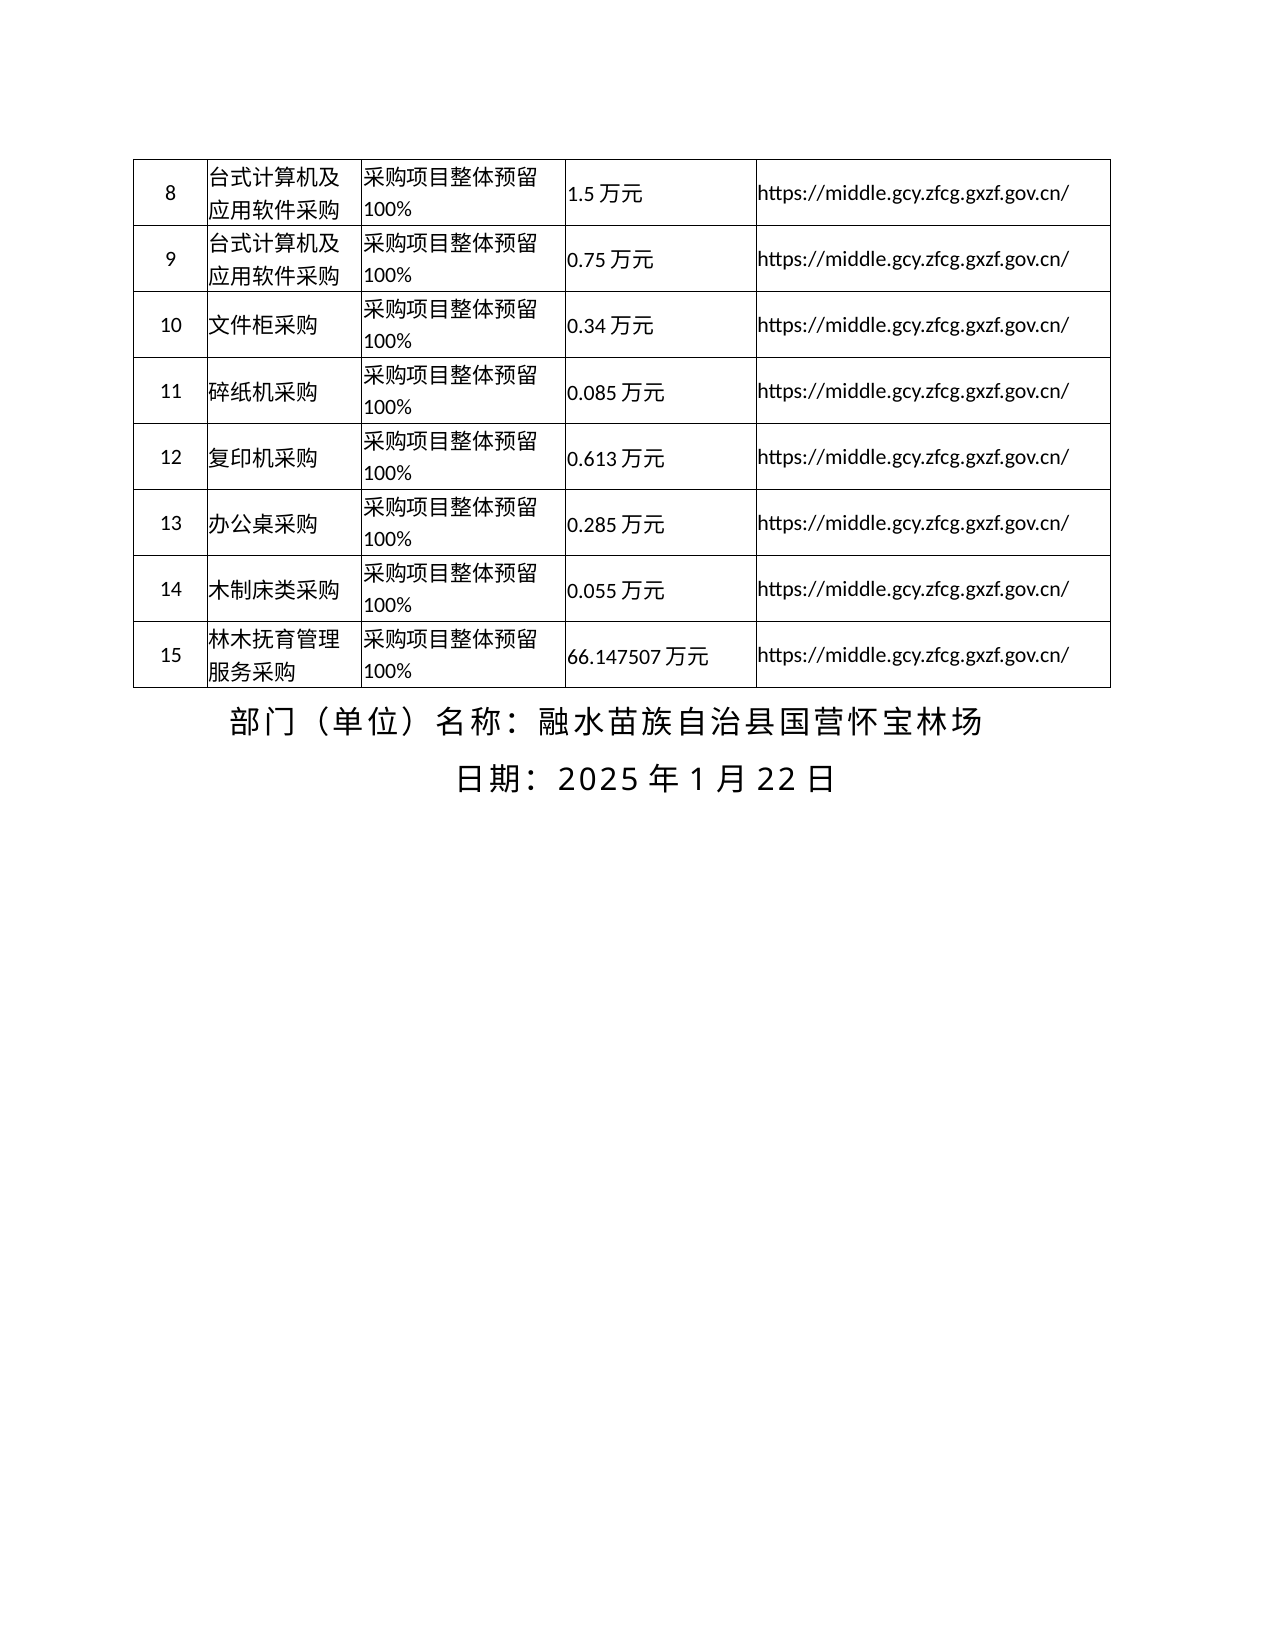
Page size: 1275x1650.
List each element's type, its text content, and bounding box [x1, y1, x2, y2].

table_cell 12 [134, 424, 207, 489]
table_cell 0.055万元 [566, 556, 756, 621]
table_cell 采购项目整体预留100% [362, 160, 565, 225]
table_cell 采购项目整体预留100% [362, 226, 565, 291]
table_cell 采购项目整体预留100% [362, 358, 565, 423]
table_cell 文件柜采购 [208, 292, 361, 357]
table_cell 台式计算机及应用软件采购 [208, 226, 361, 291]
table_cell 采购项目整体预留100% [362, 292, 565, 357]
table_cell 1.5万元 [566, 160, 756, 225]
table_cell 10 [134, 292, 207, 357]
table_cell https://middle.gcy.zfcg.gxzf.gov.cn/ [757, 490, 1110, 555]
table_cell https://middle.gcy.zfcg.gxzf.gov.cn/ [757, 292, 1110, 357]
table_cell 采购项目整体预留100% [362, 490, 565, 555]
table_cell 林木抚育管理服务采购 [208, 622, 361, 687]
table_cell 采购项目整体预留100% [362, 424, 565, 489]
table_cell 木制床类采购 [208, 556, 361, 621]
table_cell 15 [134, 622, 207, 687]
text 日期：2025年1月22日 [136, 745, 1133, 802]
table_cell 0.285万元 [566, 490, 756, 555]
table_cell 66.147507万元 [566, 622, 756, 687]
table_cell 14 [134, 556, 207, 621]
table_cell 13 [134, 490, 207, 555]
table_cell https://middle.gcy.zfcg.gxzf.gov.cn/ [757, 226, 1110, 291]
table_cell 采购项目整体预留100% [362, 556, 565, 621]
table_cell https://middle.gcy.zfcg.gxzf.gov.cn/ [757, 622, 1110, 687]
table_cell 0.34万元 [566, 292, 756, 357]
table_cell 复印机采购 [208, 424, 361, 489]
table_cell 碎纸机采购 [208, 358, 361, 423]
table_cell 0.75万元 [566, 226, 756, 291]
table_cell 采购项目整体预留100% [362, 622, 565, 687]
table_cell 11 [134, 358, 207, 423]
table_cell 台式计算机及应用软件采购 [208, 160, 361, 225]
table_cell 9 [134, 226, 207, 291]
table_cell 8 [134, 160, 207, 225]
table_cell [757, 160, 1110, 225]
text 部门（单位）名称：融水苗族自治县国营怀宝林场 [136, 688, 1133, 745]
table_cell 办公桌采购 [208, 490, 361, 555]
table_cell https://middle.gcy.zfcg.gxzf.gov.cn/ [757, 424, 1110, 489]
table_cell https://middle.gcy.zfcg.gxzf.gov.cn/ [757, 556, 1110, 621]
table_cell 0.085万元 [566, 358, 756, 423]
table_cell https://middle.gcy.zfcg.gxzf.gov.cn/ [757, 358, 1110, 423]
table_cell 0.613万元 [566, 424, 756, 489]
